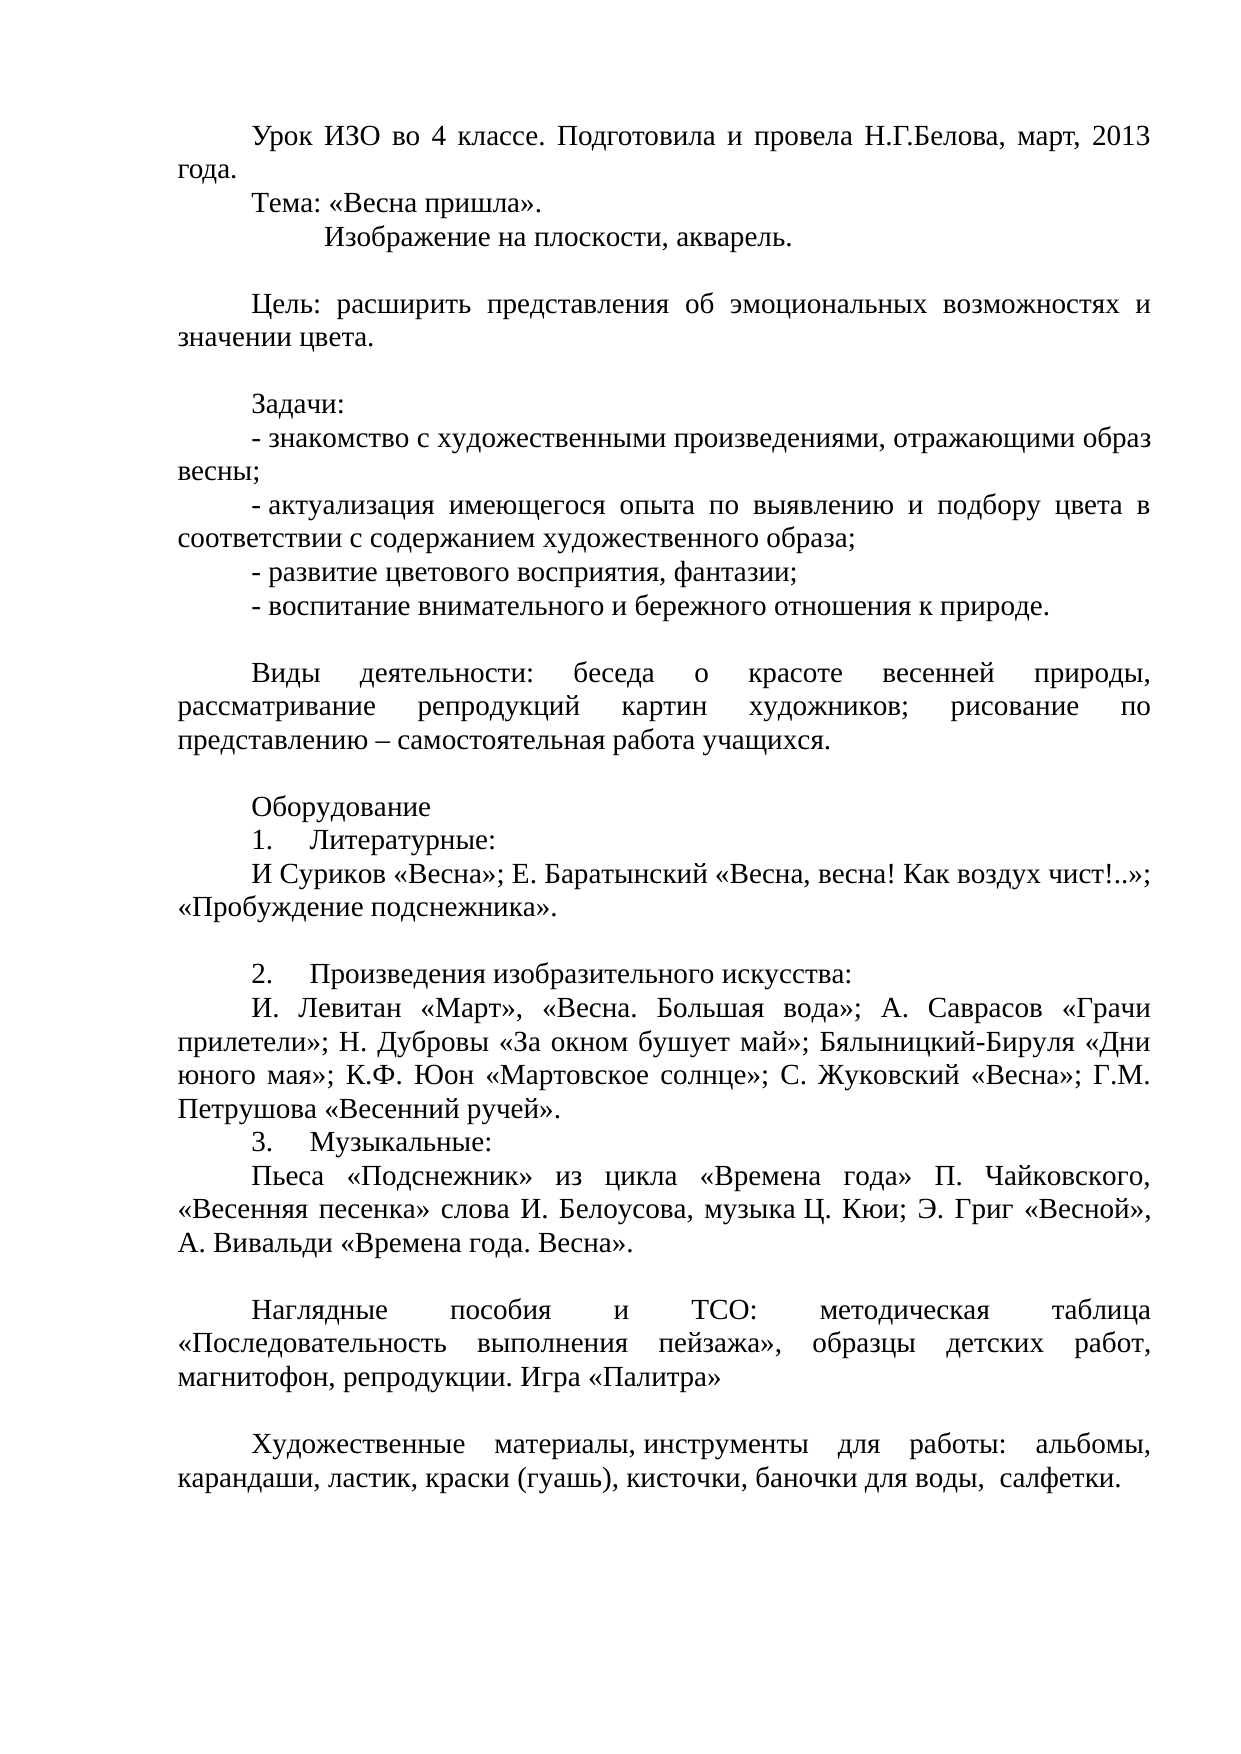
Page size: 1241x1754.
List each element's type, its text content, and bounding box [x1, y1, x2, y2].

text 1. Литературные: [177, 822, 1152, 856]
text Оборудование [177, 789, 1152, 822]
text Пьеса «Подснежник» из цикла «Времена года» П. Чайковского, «Весенняя песенка» слова И. Белоусова, музыка Ц. Кюи; Э. Григ «Весной», А. Вивальди «Времена года. Весна». [177, 1158, 1152, 1258]
text Задачи: [177, 386, 1152, 420]
text И Суриков «Весна»; Е. Баратынский «Весна, весна! Как воздух чист!..»; «Пробуждение подснежника». [177, 856, 1152, 923]
text Наглядные пособия и ТСО: методическая таблица «Последовательность выполнения пейзажа», образцы детских работ, магнитофон, репродукции. Игра «Палитра» [177, 1292, 1152, 1393]
text - знакомство с художественными произведениями, отражающими образ весны; [177, 420, 1152, 487]
text Тема: «Весна пришла». [177, 185, 1152, 219]
text Изображение на плоскости, акварель. [177, 219, 1152, 252]
text 2. Произведения изобразительного искусства: [177, 957, 1152, 990]
text Виды деятельности: беседа о красоте весенней природы, рассматривание репродукций картин художников; рисование по представлению – самостоятельная работа учащихся. [177, 655, 1152, 755]
text Цель: расширить представления об эмоциональных возможностях и значении цвета. [177, 286, 1152, 353]
text - актуализация имеющегося опыта по выявлению и подбору цвета в соответствии с содержанием художественного образа; [177, 487, 1152, 554]
text Урок ИЗО во 4 классе. Подготовила и провела Н.Г.Белова, март, 2013 года. [177, 118, 1152, 185]
text - воспитание внимательного и бережного отношения к природе. [177, 588, 1152, 621]
text И. Левитан «Март», «Весна. Большая вода»; А. Саврасов «Грачи прилетели»; Н. Дубровы «За окном бушует май»; Бялыницкий-Бируля «Дни юного мая»; К.Ф. Юон «Мартовское солнце»; С. Жуковский «Весна»; Г.М. Петрушова «Весенний ручей». [177, 990, 1152, 1124]
text 3. Музыкальные: [177, 1124, 1152, 1158]
text - развитие цветового восприятия, фантазии; [177, 554, 1152, 588]
text Художественные материалы, инструменты для работы: альбомы, карандаши, ластик, краски (гуашь), кисточки, баночки для воды, салфетки. [177, 1426, 1152, 1493]
